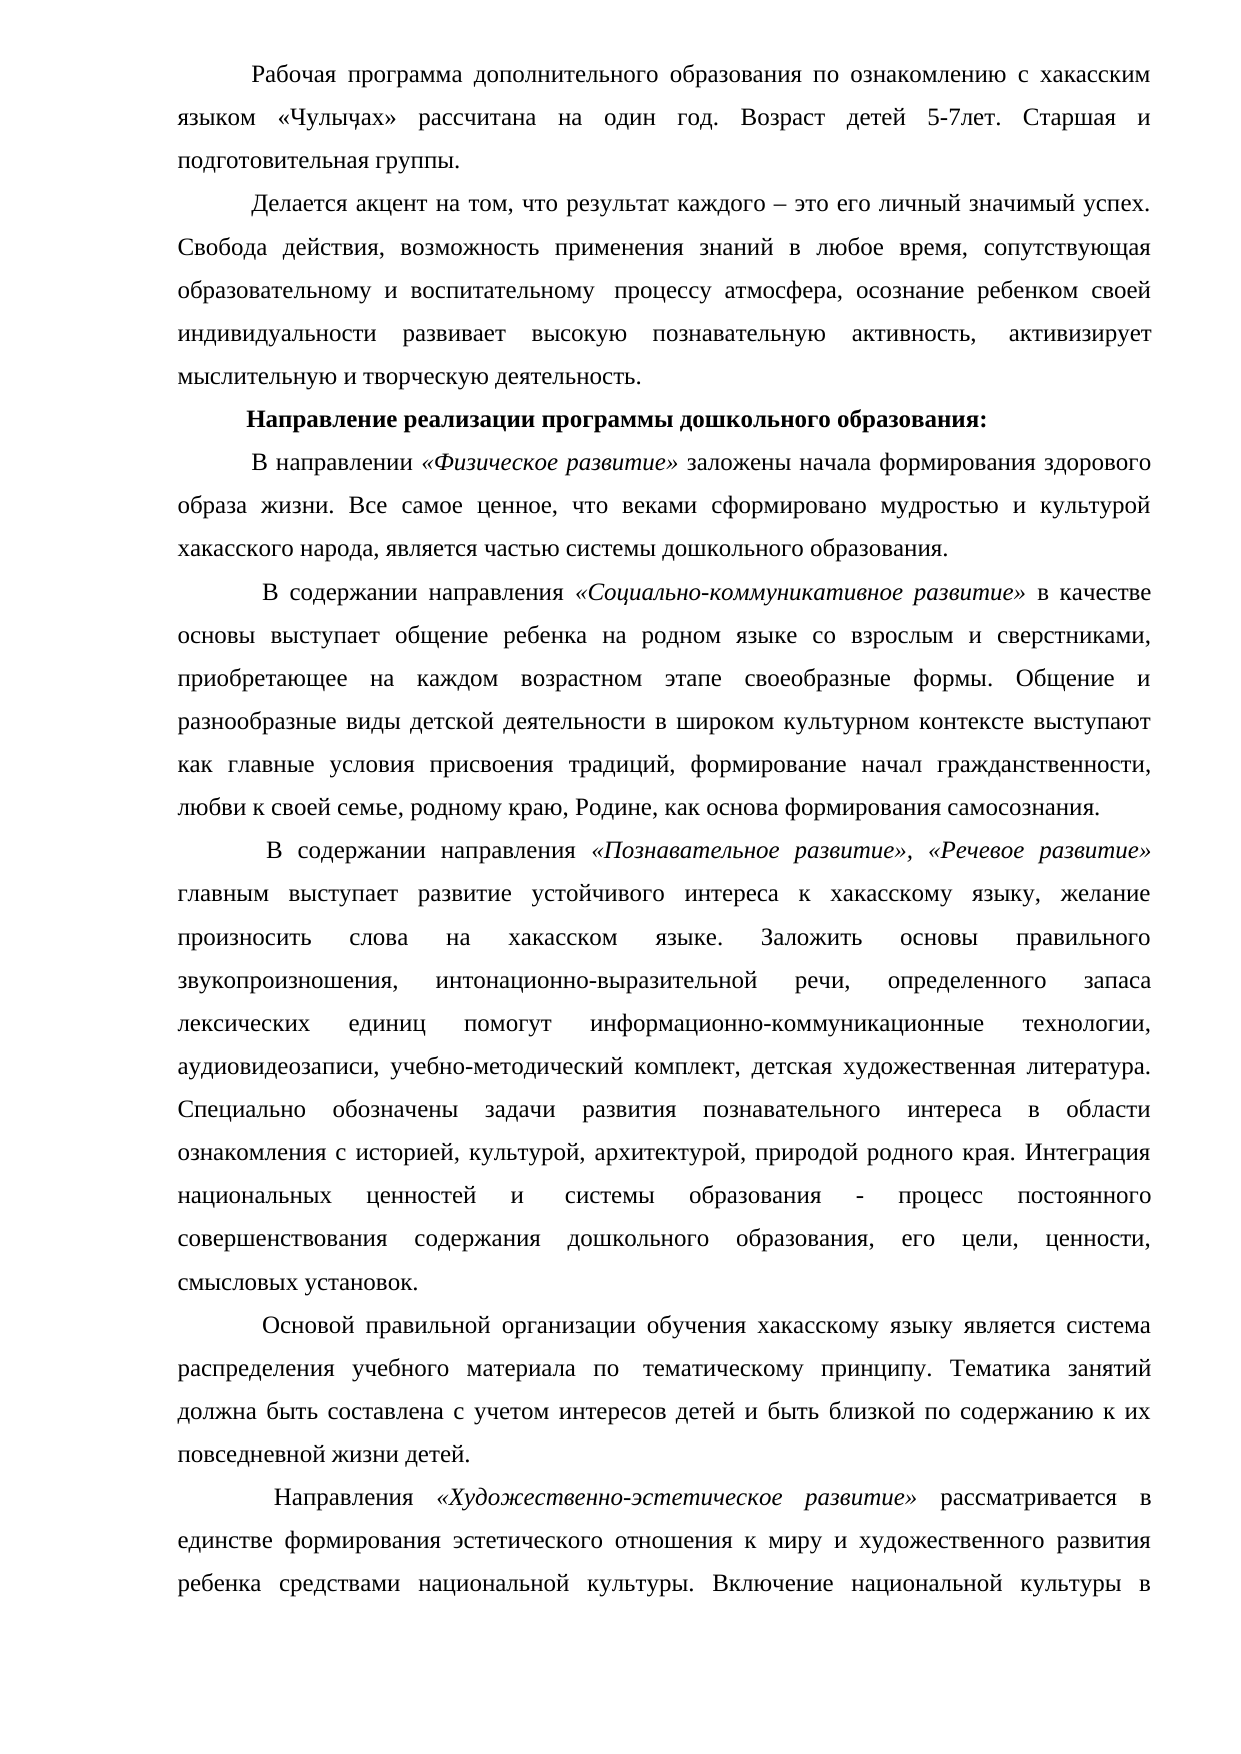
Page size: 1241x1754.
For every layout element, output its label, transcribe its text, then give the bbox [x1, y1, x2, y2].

text В направлении «Физическое развитие» заложены начала формирования здорового образа жизни. Все самое ценное, что веками сформировано мудростью и культурой хакасского народа, является частью системы дошкольного образования. [177, 447, 1152, 562]
text Направление реализации программы дошкольного образования: [177, 404, 1152, 433]
text Делается акцент на том, что результат каждого – это его личный значимый успех. Свобода действия, возможность применения знаний в любое время, сопутствующая образовательному и воспитательному процессу атмосфера, осознание ребенком своей индивидуальности развивает высокую познавательную активность, активизирует мыслительную и творческую деятельность. [177, 188, 1152, 390]
text В содержании направления «Социально-коммуникативное развитие» в качестве основы выступает общение ребенка на родном языке со взрослым и сверстниками, приобретающее на каждом возрастном этапе своеобразные формы. Общение и разнообразные виды детской деятельности в широком культурном контексте выступают как главные условия присвоения традиций, формирование начал гражданственности, любви к своей семье, родному краю, Родине, как основа формирования самосознания. [177, 577, 1152, 821]
text Рабочая программа дополнительного образования по ознакомлению с хакасским языком «Чулыӌах» рассчитана на один год. Возраст детей 5-7лет. Старшая и подготовительная группы. [177, 59, 1152, 174]
text В содержании направления «Познавательное развитие», «Речевое развитие» главным выступает развитие устойчивого интереса к хакасскому языку, желание произносить слова на хакасском языке. Заложить основы правильного звукопроизношения, интонационно-выразительной речи, определенного запаса лексических единиц помогут информационно-коммуникационные технологии, аудиовидеозаписи, учебно-методический комплект, детская художественная литература. Специально обозначены задачи развития познавательного интереса в области ознакомления с историей, культурой, архитектурой, природой родного края. Интеграция национальных ценностей и системы образования - процесс постоянного совершенствования содержания дошкольного образования, его цели, ценности, смысловых установок. [177, 835, 1152, 1295]
text Основой правильной организации обучения хакасскому языку является система распределения учебного материала по тематическому принципу. Тематика занятий должна быть составлена с учетом интересов детей и быть близкой по содержанию к их повседневной жизни детей. [177, 1310, 1152, 1468]
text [177, 1482, 1152, 1597]
